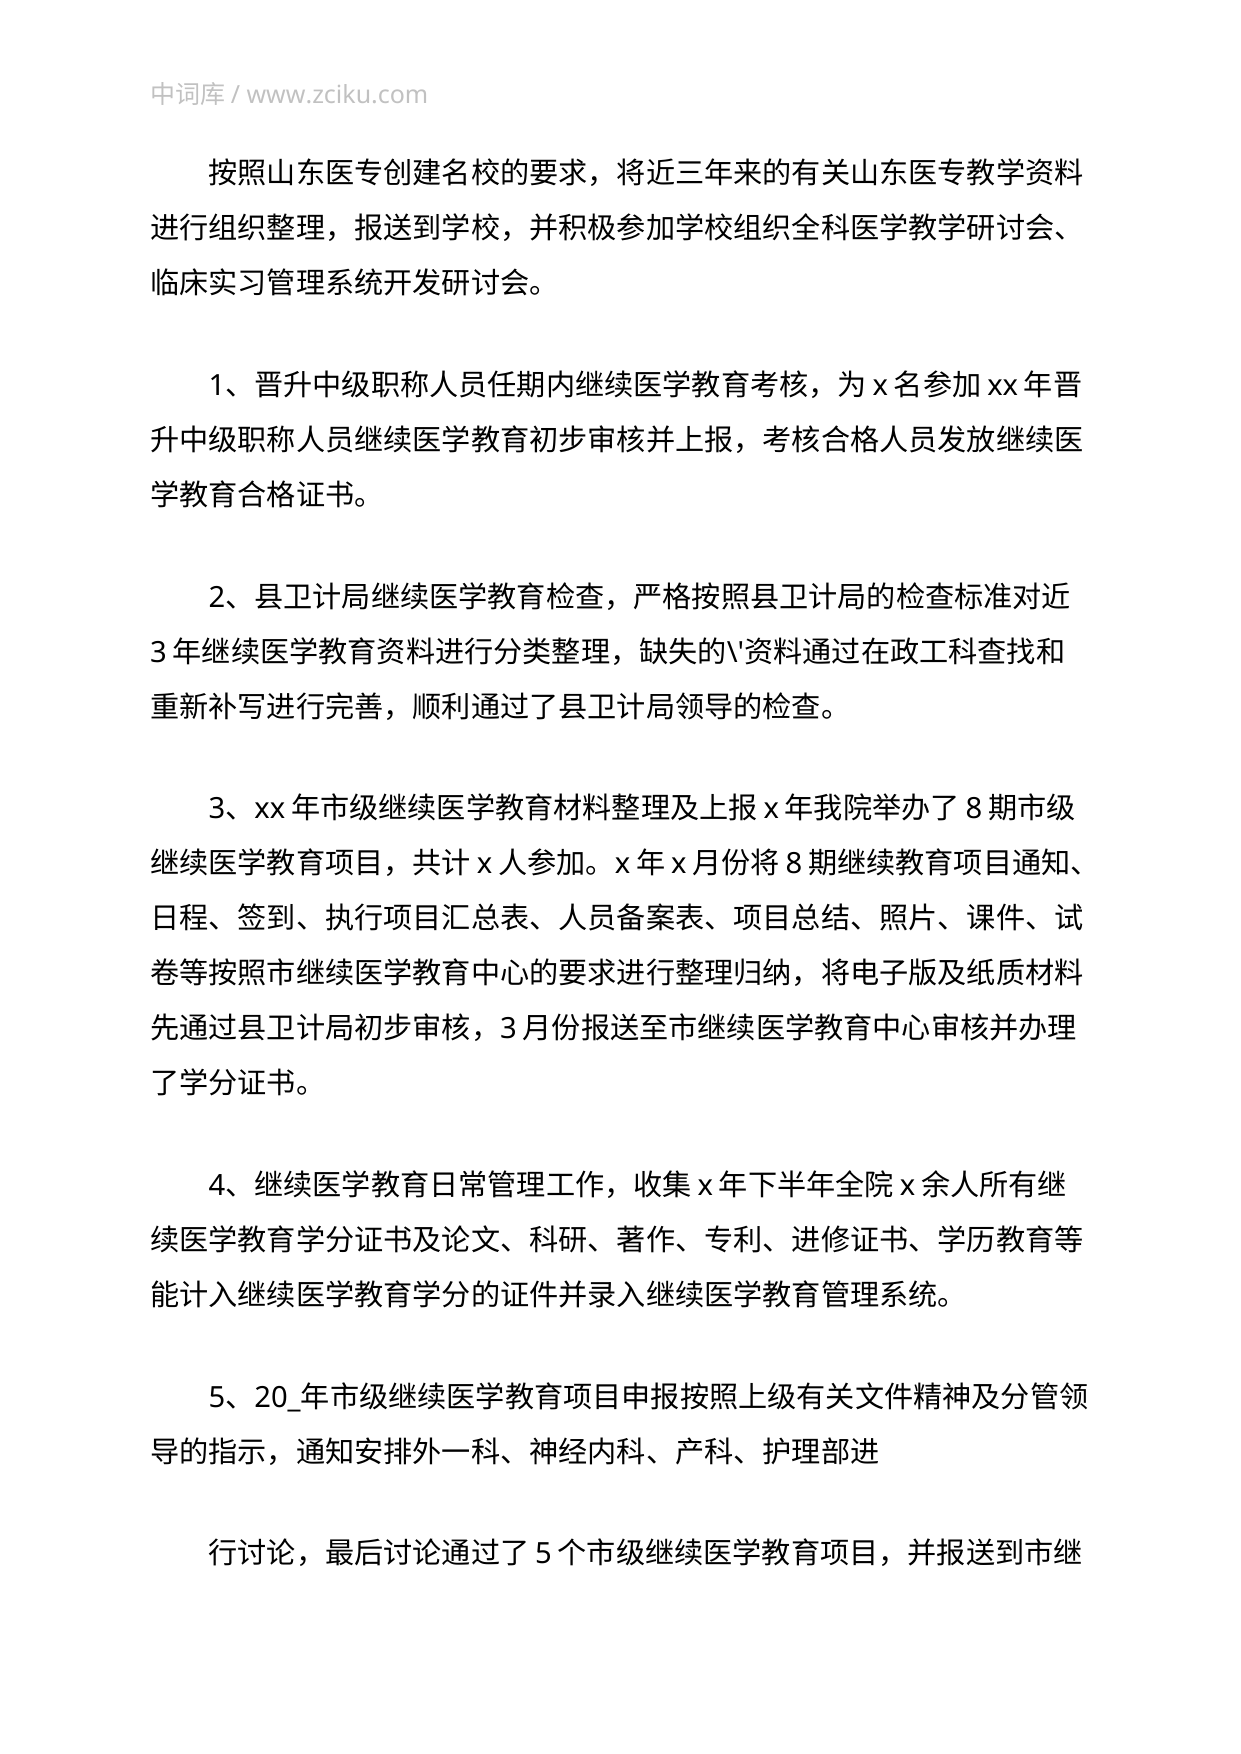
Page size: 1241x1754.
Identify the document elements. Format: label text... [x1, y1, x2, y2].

text 1、晋升中级职称人员任期内继续医学教育考核，为x名参加xx年晋升中级职称人员继续医学教育初步审核并上报，考核合格人员发放继续医学教育合格证书。 [150, 362, 1090, 514]
text 2、县卫计局继续医学教育检查，严格按照县卫计局的检查标准对近3年继续医学教育资料进行分类整理，缺失的\'资料通过在政工科查找和重新补写进行完善，顺利通过了县卫计局领导的检查。 [150, 573, 1090, 726]
text 按照山东医专创建名校的要求，将近三年来的有关山东医专教学资料进行组织整理，报送到学校，并积极参加学校组织全科医学教学研讨会、临床实习管理系统开发研讨会。 [150, 150, 1090, 302]
text 3、xx年市级继续医学教育材料整理及上报x年我院举办了8期市级继续医学教育项目，共计x人参加。x年x月份将8期继续教育项目通知、日程、签到、执行项目汇总表、人员备案表、项目总结、照片、课件、试卷等按照市继续医学教育中心的要求进行整理归纳，将电子版及纸质材料先通过县卫计局初步审核，3月份报送至市继续医学教育中心审核并办理了学分证书。 [150, 785, 1090, 1102]
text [150, 1530, 1090, 1572]
text 4、继续医学教育日常管理工作，收集x年下半年全院x余人所有继续医学教育学分证书及论文、科研、著作、专利、进修证书、学历教育等能计入继续医学教育学分的证件并录入继续医学教育管理系统。 [150, 1162, 1090, 1314]
text 5、20_年市级继续医学教育项目申报按照上级有关文件精神及分管领导的指示，通知安排外一科、神经内科、产科、护理部进 [150, 1373, 1090, 1471]
